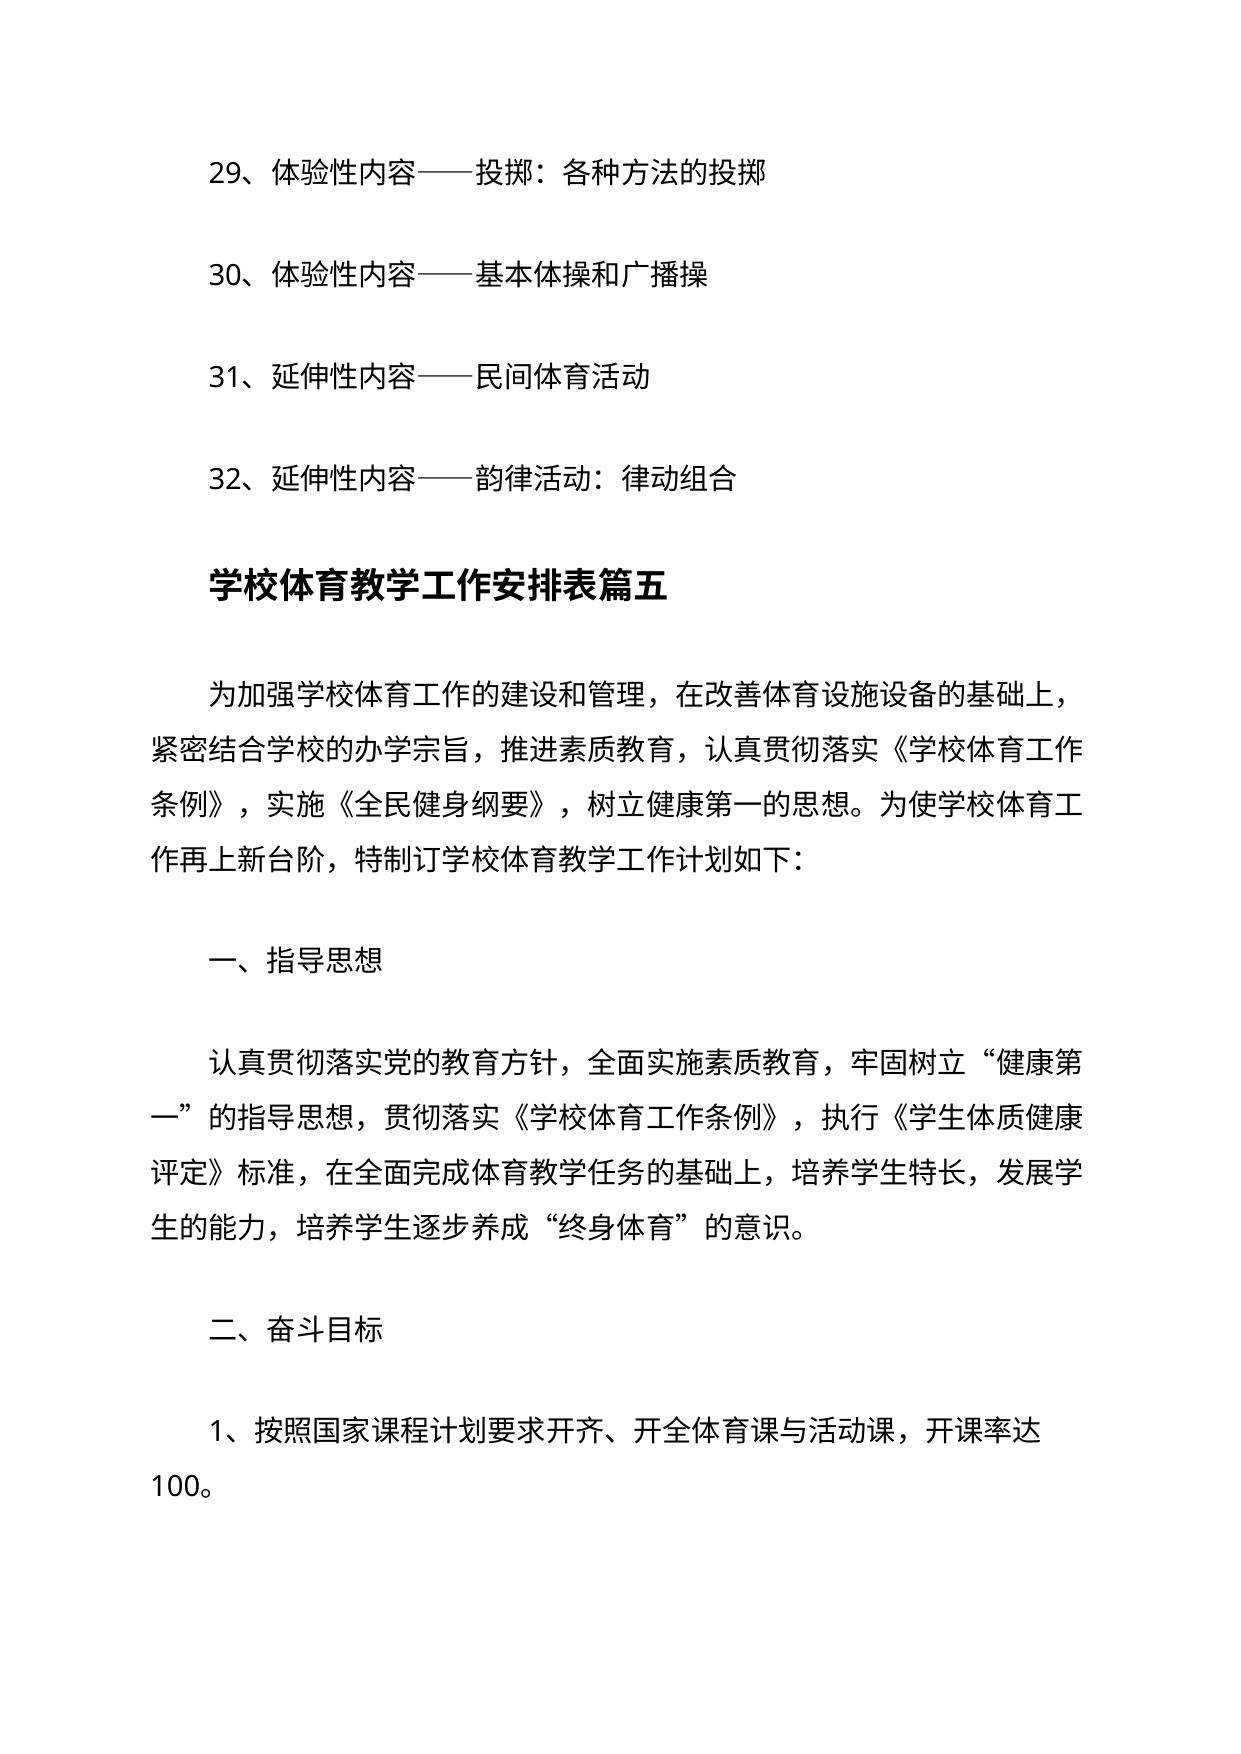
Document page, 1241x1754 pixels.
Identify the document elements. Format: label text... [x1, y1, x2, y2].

text 为加强学校体育工作的建设和管理，在改善体育设施设备的基础上，紧密结合学校的办学宗旨，推进素质教育，认真贯彻落实《学校体育工作条例》，实施《全民健身纲要》，树立健康第一的思想。为使学校体育工作再上新台阶，特制订学校体育教学工作计划如下： [150, 671, 1090, 878]
text 二、奋斗目标 [150, 1306, 1090, 1348]
text 31、延伸性内容——民间体育活动 [150, 354, 1090, 396]
text 学校体育教学工作安排表篇五 [150, 558, 1090, 609]
text 30、体验性内容——基本体操和广播操 [150, 252, 1090, 294]
text 32、延伸性内容——韵律活动：律动组合 [150, 456, 1090, 498]
text 认真贯彻落实党的教育方针，全面实施素质教育，牢固树立“健康第一”的指导思想，贯彻落实《学校体育工作条例》，执行《学生体质健康评定》标准，在全面完成体育教学任务的基础上，培养学生特长，发展学生的能力，培养学生逐步养成“终身体育”的意识。 [150, 1039, 1090, 1247]
text 一、指导思想 [150, 938, 1090, 980]
text 29、体验性内容——投掷：各种方法的投掷 [150, 150, 1090, 192]
text 1、按照国家课程计划要求开齐、开全体育课与活动课，开课率达100。 [150, 1408, 1090, 1505]
